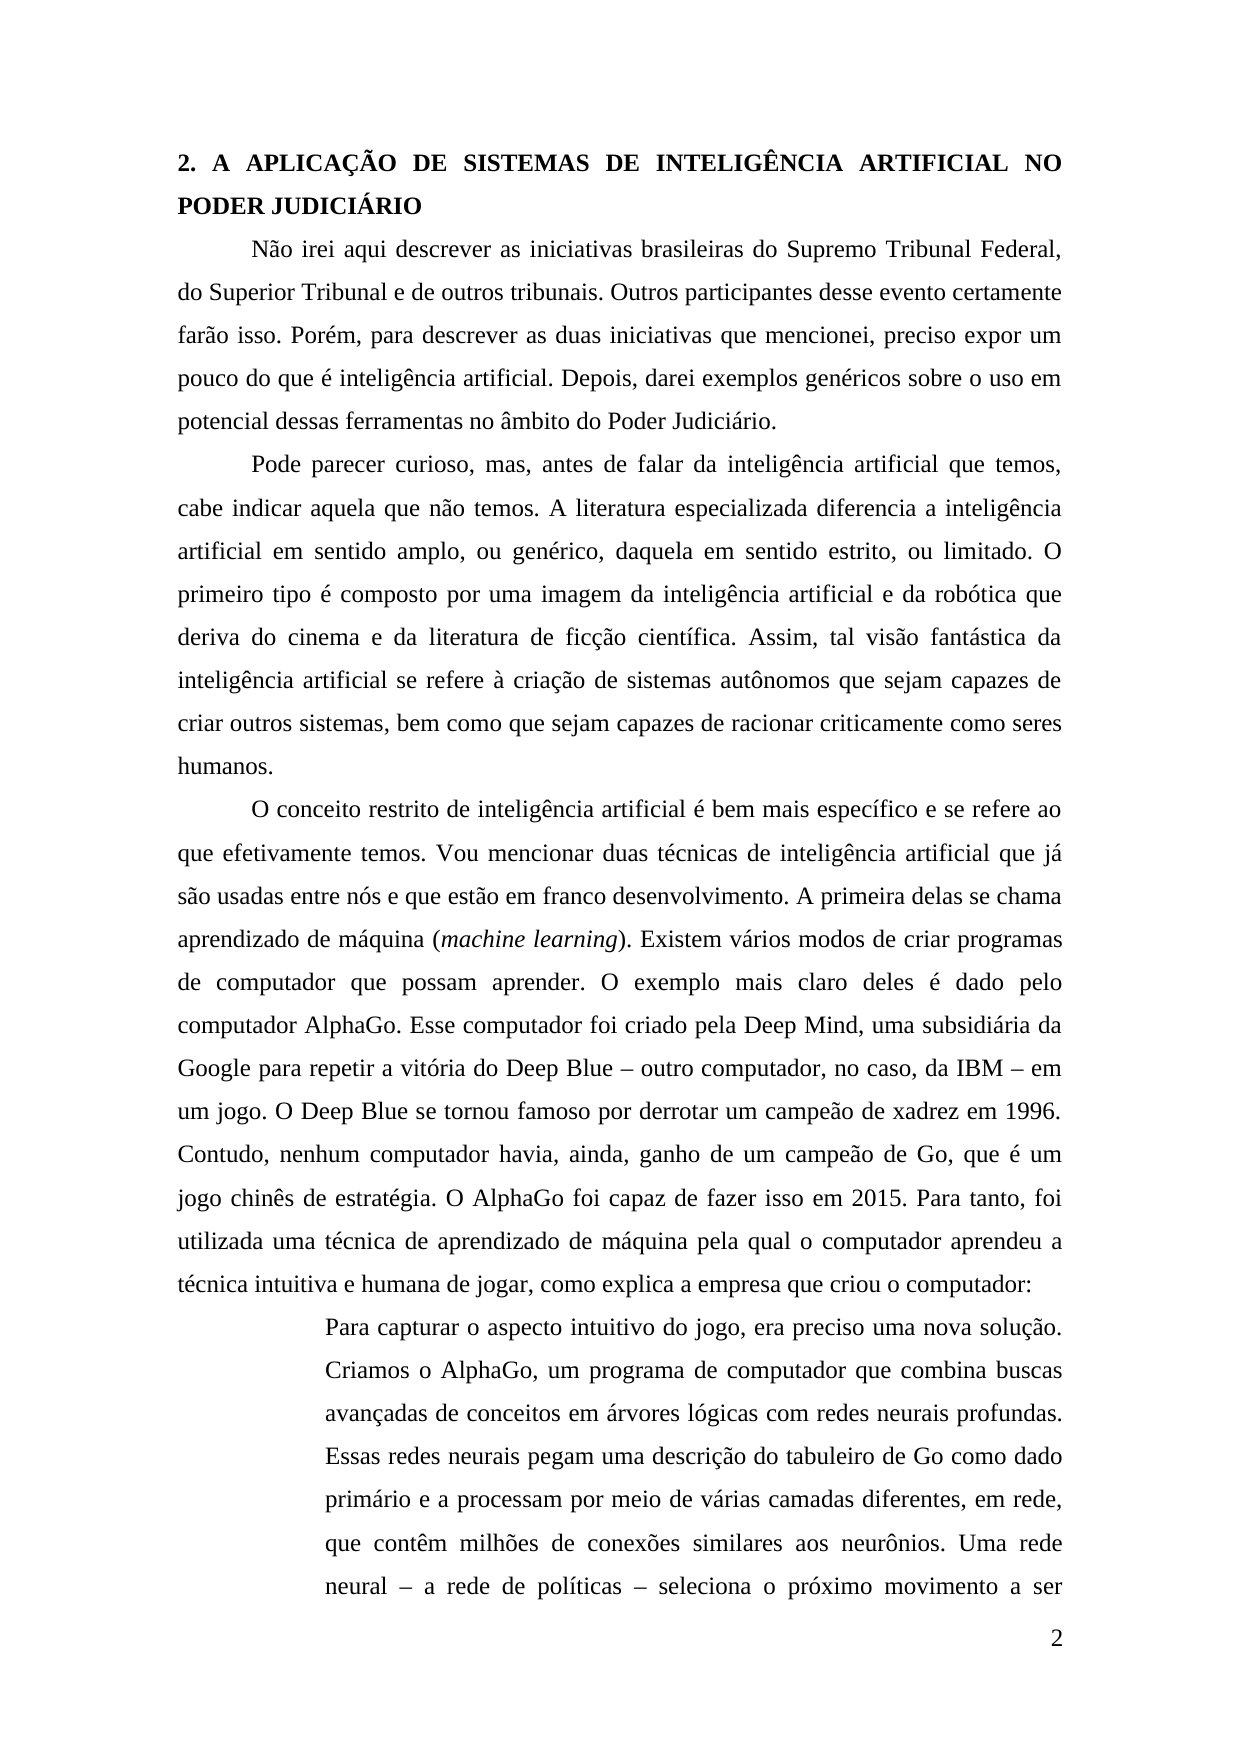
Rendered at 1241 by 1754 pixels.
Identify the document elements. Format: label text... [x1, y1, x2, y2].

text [325, 1312, 1063, 1599]
text O conceito restrito de inteligência artificial é bem mais específico e se refere ao que efetivamente temos. Vou mencionar duas técnicas de inteligência artificial que já são usadas entre nós e que estão em franco desenvolvimento. A primeira delas se chama aprendizado de máquina (machine learning). Existem vários modos de criar programas de computador que possam aprender. O exemplo mais claro deles é dado pelo computador AlphaGo. Esse computador foi criado pela Deep Mind, uma subsidiária da Google para repetir a vitória do Deep Blue – outro computador, no caso, da IBM – em um jogo. O Deep Blue se tornou famoso por derrotar um campeão de xadrez em 1996. Contudo, nenhum computador havia, ainda, ganho de um campeão de Go, que é um jogo chinês de estratégia. O AlphaGo foi capaz de fazer isso em 2015. Para tanto, foi utilizada uma técnica de aprendizado de máquina pela qual o computador aprendeu a técnica intuitiva e humana de jogar, como explica a empresa que criou o computador: [177, 794, 1063, 1298]
text Pode parecer curioso, mas, antes de falar da inteligência artificial que temos, cabe indicar aquela que não temos. A literatura especializada diferencia a inteligência artificial em sentido amplo, ou genérico, daquela em sentido estrito, ou limitado. O primeiro tipo é composto por uma imagem da inteligência artificial e da robótica que deriva do cinema e da literatura de ficção científica. Assim, tal visão fantástica da inteligência artificial se refere à criação de sistemas autônomos que sejam capazes de criar outros sistemas, bem como que sejam capazes de racionar criticamente como seres humanos. [177, 449, 1063, 780]
text Não irei aqui descrever as iniciativas brasileiras do Supremo Tribunal Federal, do Superior Tribunal e de outros tribunais. Outros participantes desse evento certamente farão isso. Porém, para descrever as duas iniciativas que mencionei, preciso expor um pouco do que é inteligência artificial. Depois, darei exemplos genéricos sobre o uso em potencial dessas ferramentas no âmbito do Poder Judiciário. [177, 234, 1063, 435]
text 2. A APLICAÇÃO DE SISTEMAS DE INTELIGÊNCIA ARTIFICIAL NO PODER JUDICIÁRIO [177, 148, 1063, 219]
